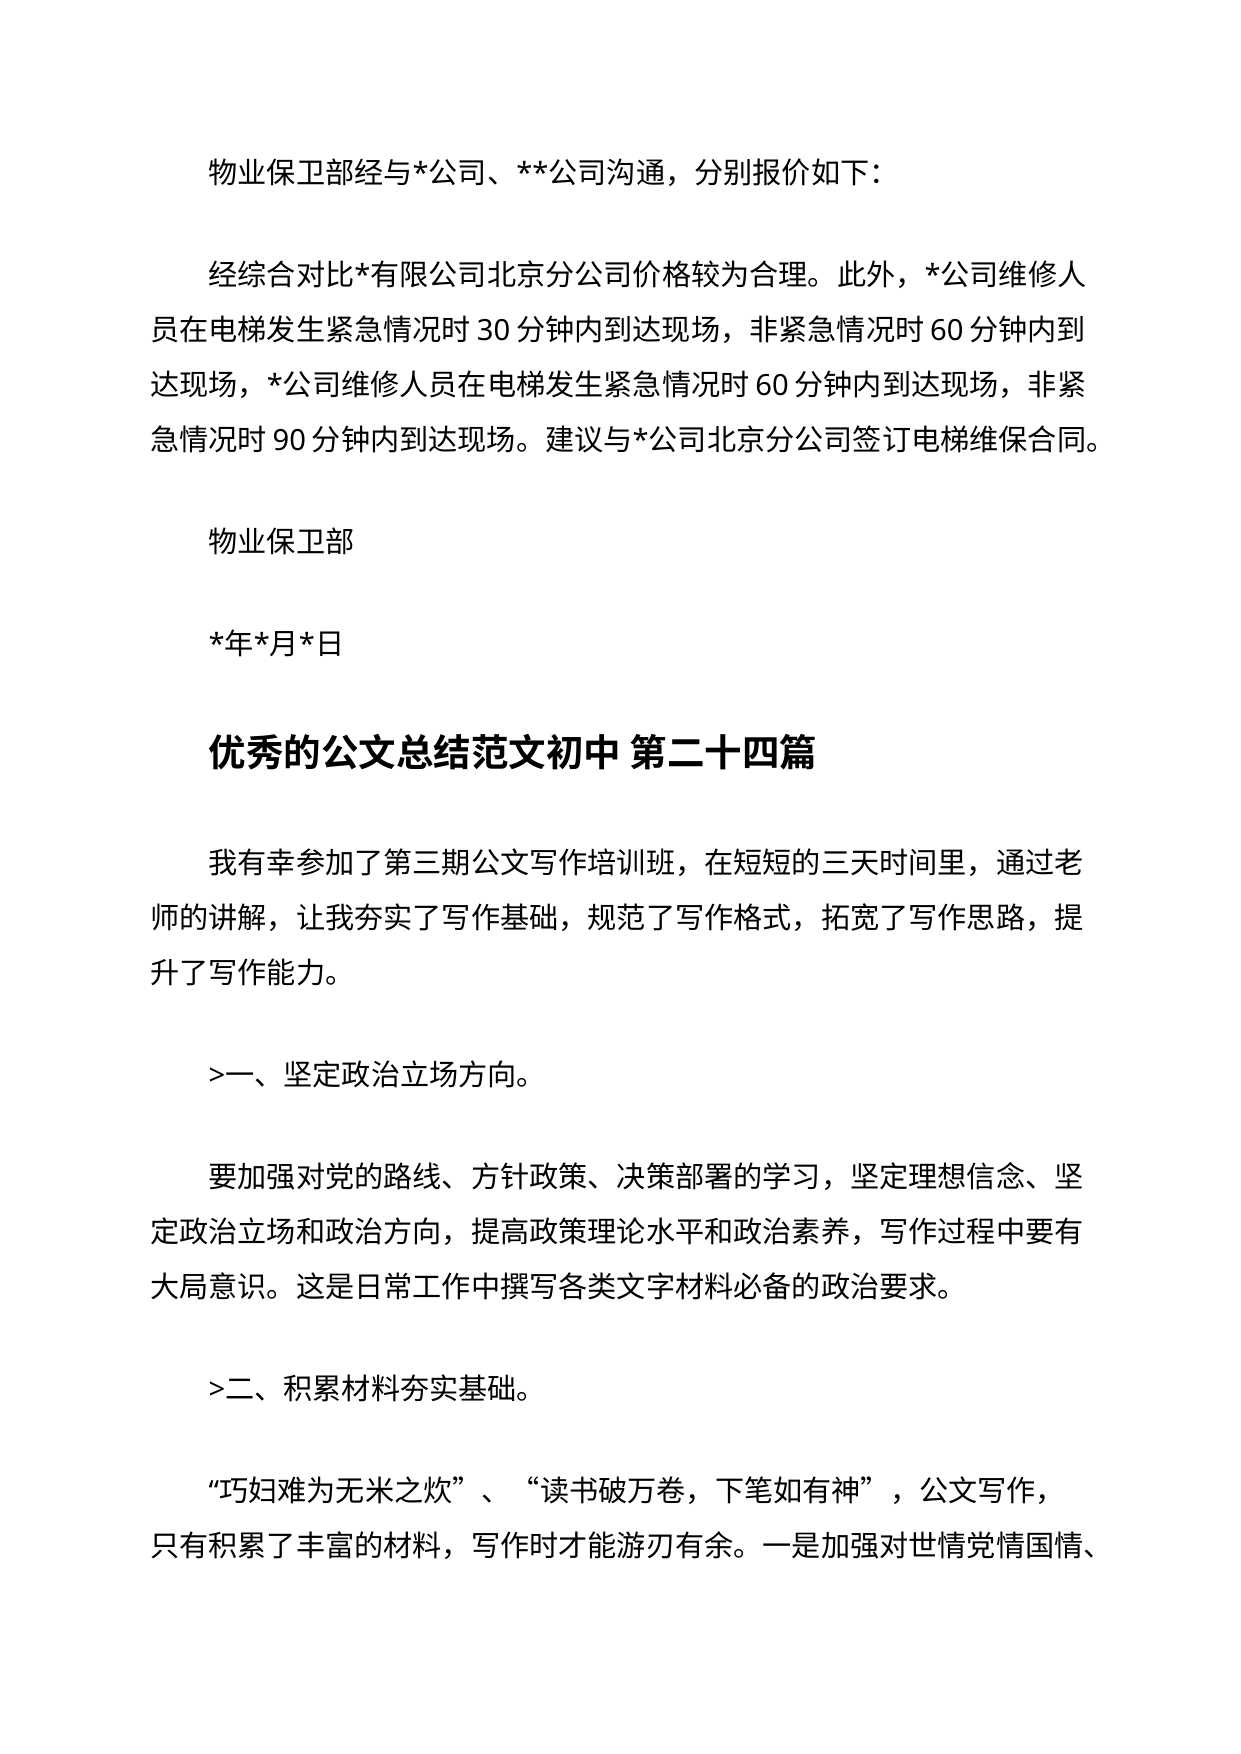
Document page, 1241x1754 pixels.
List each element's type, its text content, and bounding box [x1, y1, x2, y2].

text 物业保卫部经与*公司、**公司沟通，分别报价如下： [150, 150, 1090, 192]
text *年*月*日 [150, 621, 1090, 663]
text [150, 1467, 1090, 1564]
text 我有幸参加了第三期公文写作培训班，在短短的三天时间里，通过老师的讲解，让我夯实了写作基础，规范了写作格式，拓宽了写作思路，提升了写作能力。 [150, 840, 1090, 992]
text >二、积累材料夯实基础。 [150, 1365, 1090, 1408]
text >一、坚定政治立场方向。 [150, 1052, 1090, 1094]
text 物业保卫部 [150, 519, 1090, 561]
text 经综合对比*有限公司北京分公司价格较为合理。此外，*公司维修人员在电梯发生紧急情况时30分钟内到达现场，非紧急情况时60分钟内到达现场，*公司维修人员在电梯发生紧急情况时60分钟内到达现场，非紧急情况时90分钟内到达现场。建议与*公司北京分公司签订电梯维保合同。 [150, 252, 1090, 459]
text 要加强对党的路线、方针政策、决策部署的学习，坚定理想信念、坚定政治立场和政治方向，提高政策理论水平和政治素养，写作过程中要有大局意识。这是日常工作中撰写各类文字材料必备的政治要求。 [150, 1154, 1090, 1306]
text 优秀的公文总结范文初中 第二十四篇 [150, 723, 1090, 777]
